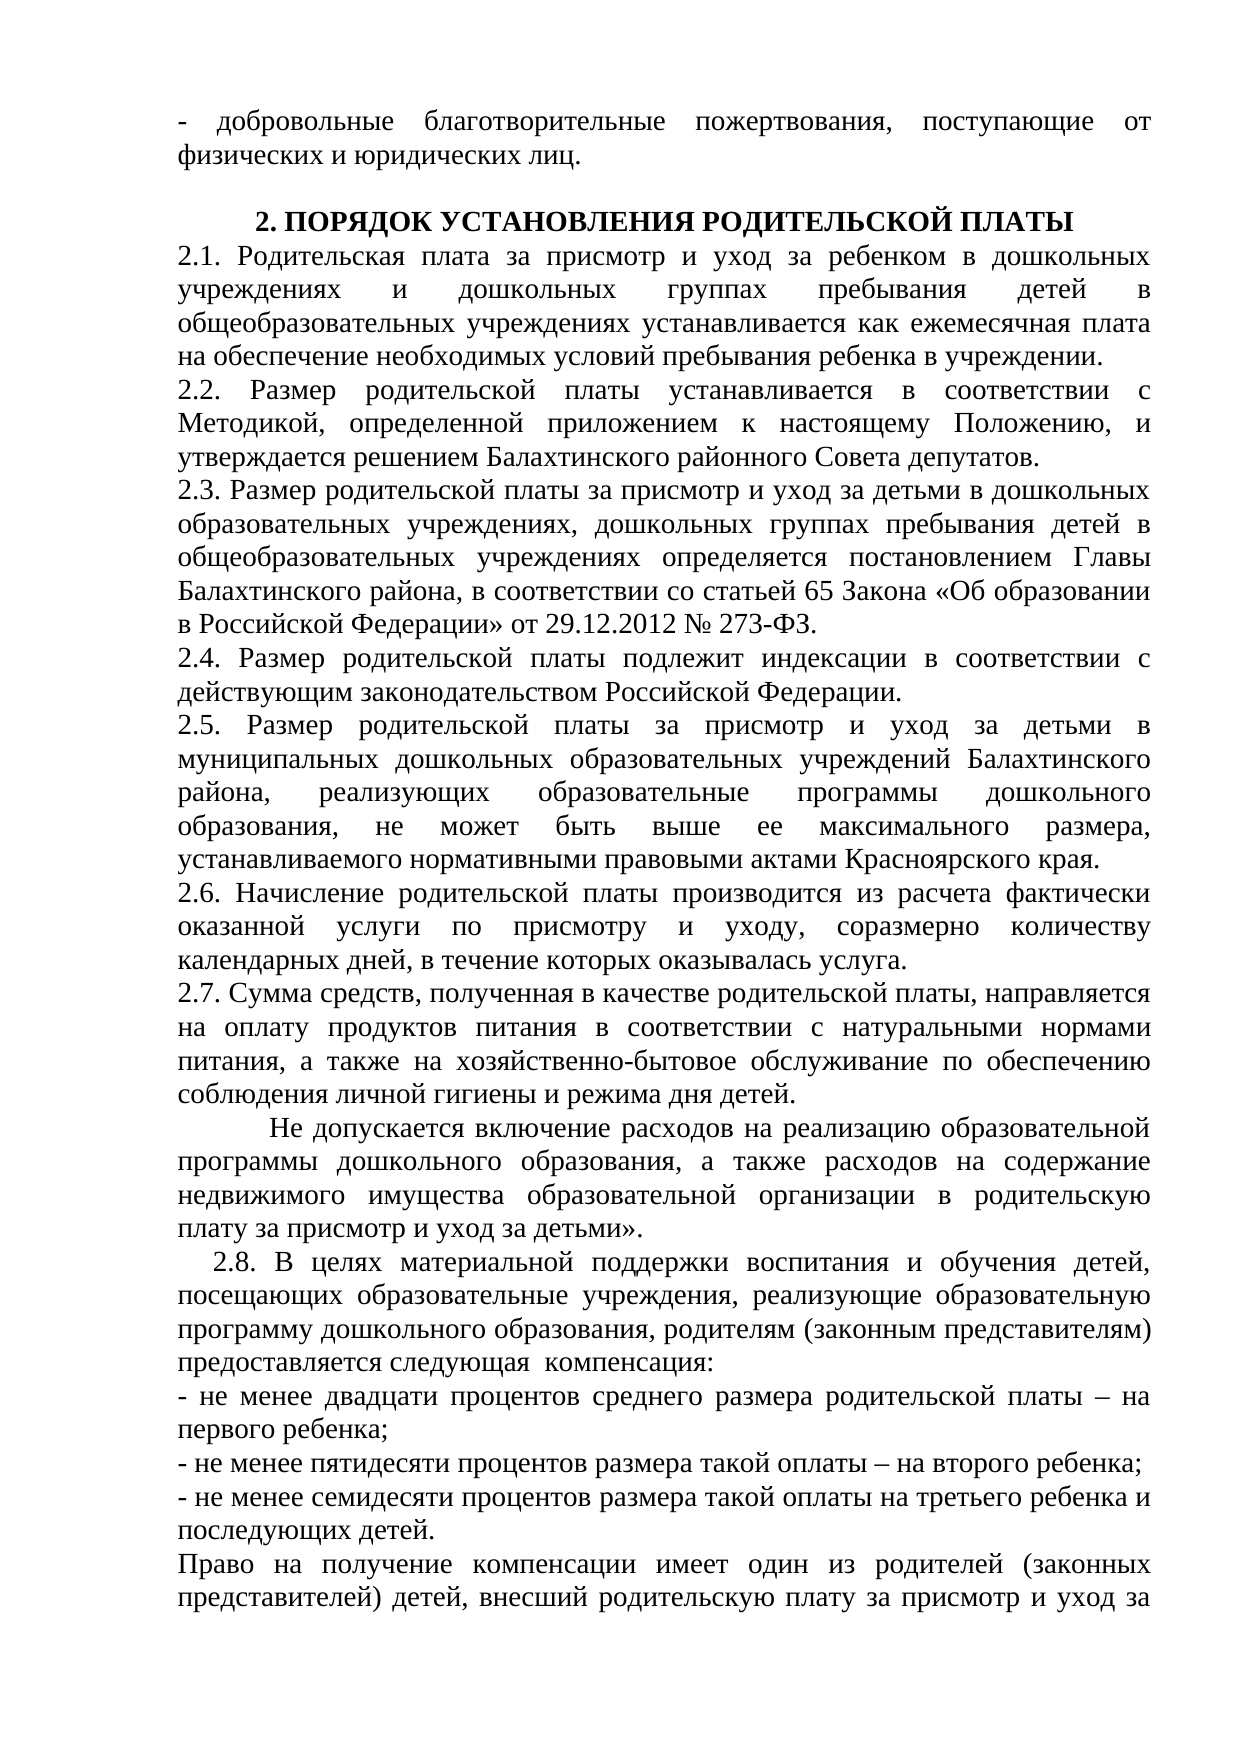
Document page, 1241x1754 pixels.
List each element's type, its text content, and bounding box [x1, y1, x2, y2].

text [177, 1546, 1152, 1613]
text 2. ПОРЯДОК УСТАНОВЛЕНИЯ РОДИТЕЛЬСКОЙ ПЛАТЫ [177, 204, 1152, 238]
text - не менее двадцати процентов среднего размера родительской платы – на первого ребенка; [177, 1378, 1152, 1445]
text 2.8. В целях материальной поддержки воспитания и обучения детей, посещающих образовательные учреждения, реализующие образовательную программу дошкольного образования, родителям (законным представителям) предоставляется следующая компенсация: [177, 1244, 1152, 1378]
text 2.7. Сумма средств, полученная в качестве родительской платы, направляется на оплату продуктов питания в соответствии с натуральными нормами питания, а также на хозяйственно-бытовое обслуживание по обеспечению соблюдения личной гигиены и режима дня детей. [177, 976, 1152, 1110]
text 2.3. Размер родительской платы за присмотр и уход за детьми в дошкольных образовательных учреждениях, дошкольных группах пребывания детей в общеобразовательных учреждениях определяется постановлением Главы Балахтинского района, в соответствии со статьей 65 Закона «Об образовании в Российской Федерации» от 29.12.2012 № 273-ФЗ. [177, 472, 1152, 640]
text 2.5. Размер родительской платы за присмотр и уход за детьми в муниципальных дошкольных образовательных учреждений Балахтинского района, реализующих образовательные программы дошкольного образования, не может быть выше ее максимального размера, устанавливаемого нормативными правовыми актами Красноярского края. [177, 707, 1152, 875]
text 2.4. Размер родительской платы подлежит индексации в соответствии с действующим законодательством Российской Федерации. [177, 640, 1152, 707]
text - не менее семидесяти процентов размера такой оплаты на третьего ребенка и последующих детей. [177, 1479, 1152, 1546]
text - добровольные благотворительные пожертвования, поступающие от физических и юридических лиц. [177, 103, 1152, 171]
text 2.1. Родительская плата за присмотр и уход за ребенком в дошкольных учреждениях и дошкольных группах пребывания детей в общеобразовательных учреждениях устанавливается как ежемесячная плата на обеспечение необходимых условий пребывания ребенка в учреждении. [177, 238, 1152, 372]
text - не менее пятидесяти процентов размера такой оплаты – на второго ребенка; [177, 1445, 1152, 1479]
text 2.2. Размер родительской платы устанавливается в соответствии с Методикой, определенной приложением к настоящему Положению, и утверждается решением Балахтинского районного Совета депутатов. [177, 372, 1152, 472]
text 2.6. Начисление родительской платы производится из расчета фактически оказанной услуги по присмотру и уходу, соразмерно количеству календарных дней, в течение которых оказывалась услуга. [177, 875, 1152, 976]
text Не допускается включение расходов на реализацию образовательной программы дошкольного образования, а также расходов на содержание недвижимого имущества образовательной организации в родительскую плату за присмотр и уход за детьми». [177, 1110, 1152, 1244]
